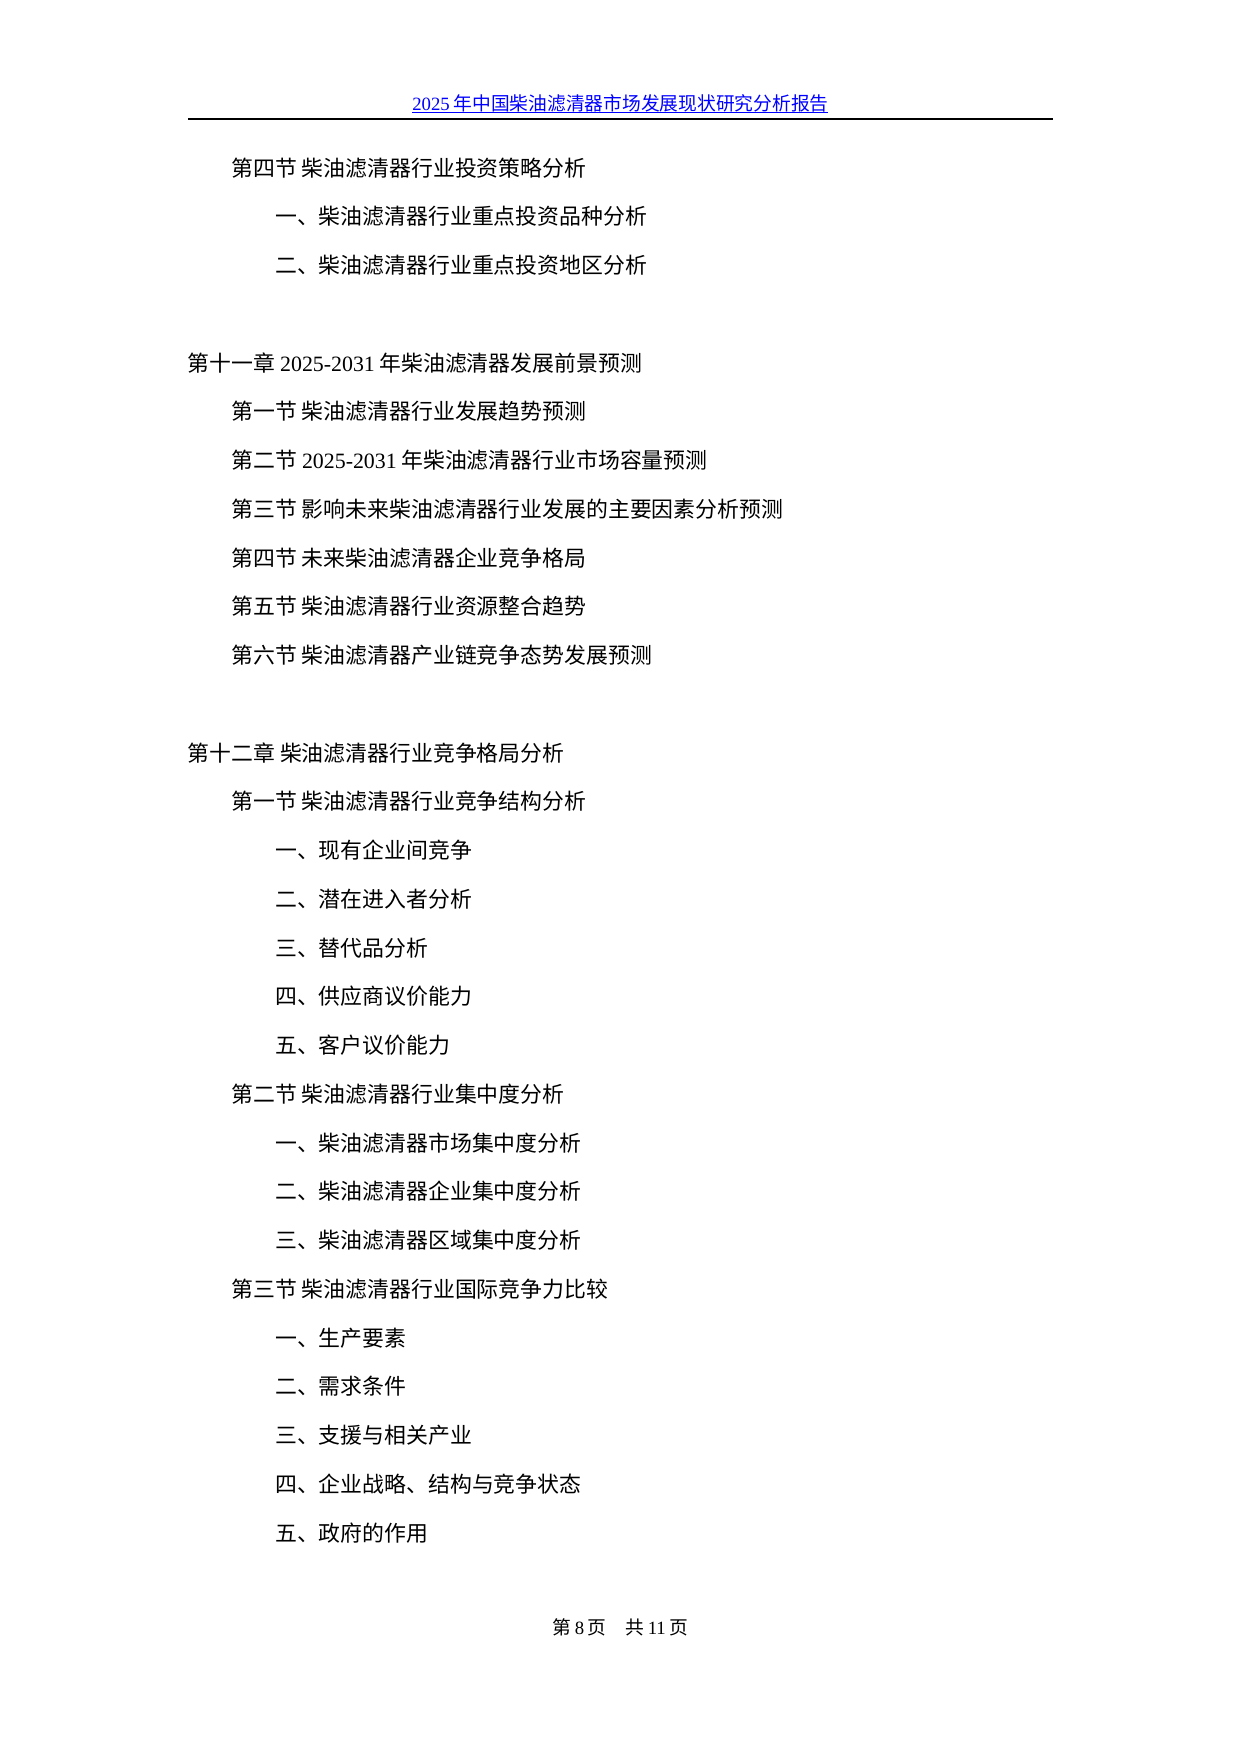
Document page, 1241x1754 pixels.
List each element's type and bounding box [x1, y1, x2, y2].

text [187, 150, 1053, 1548]
